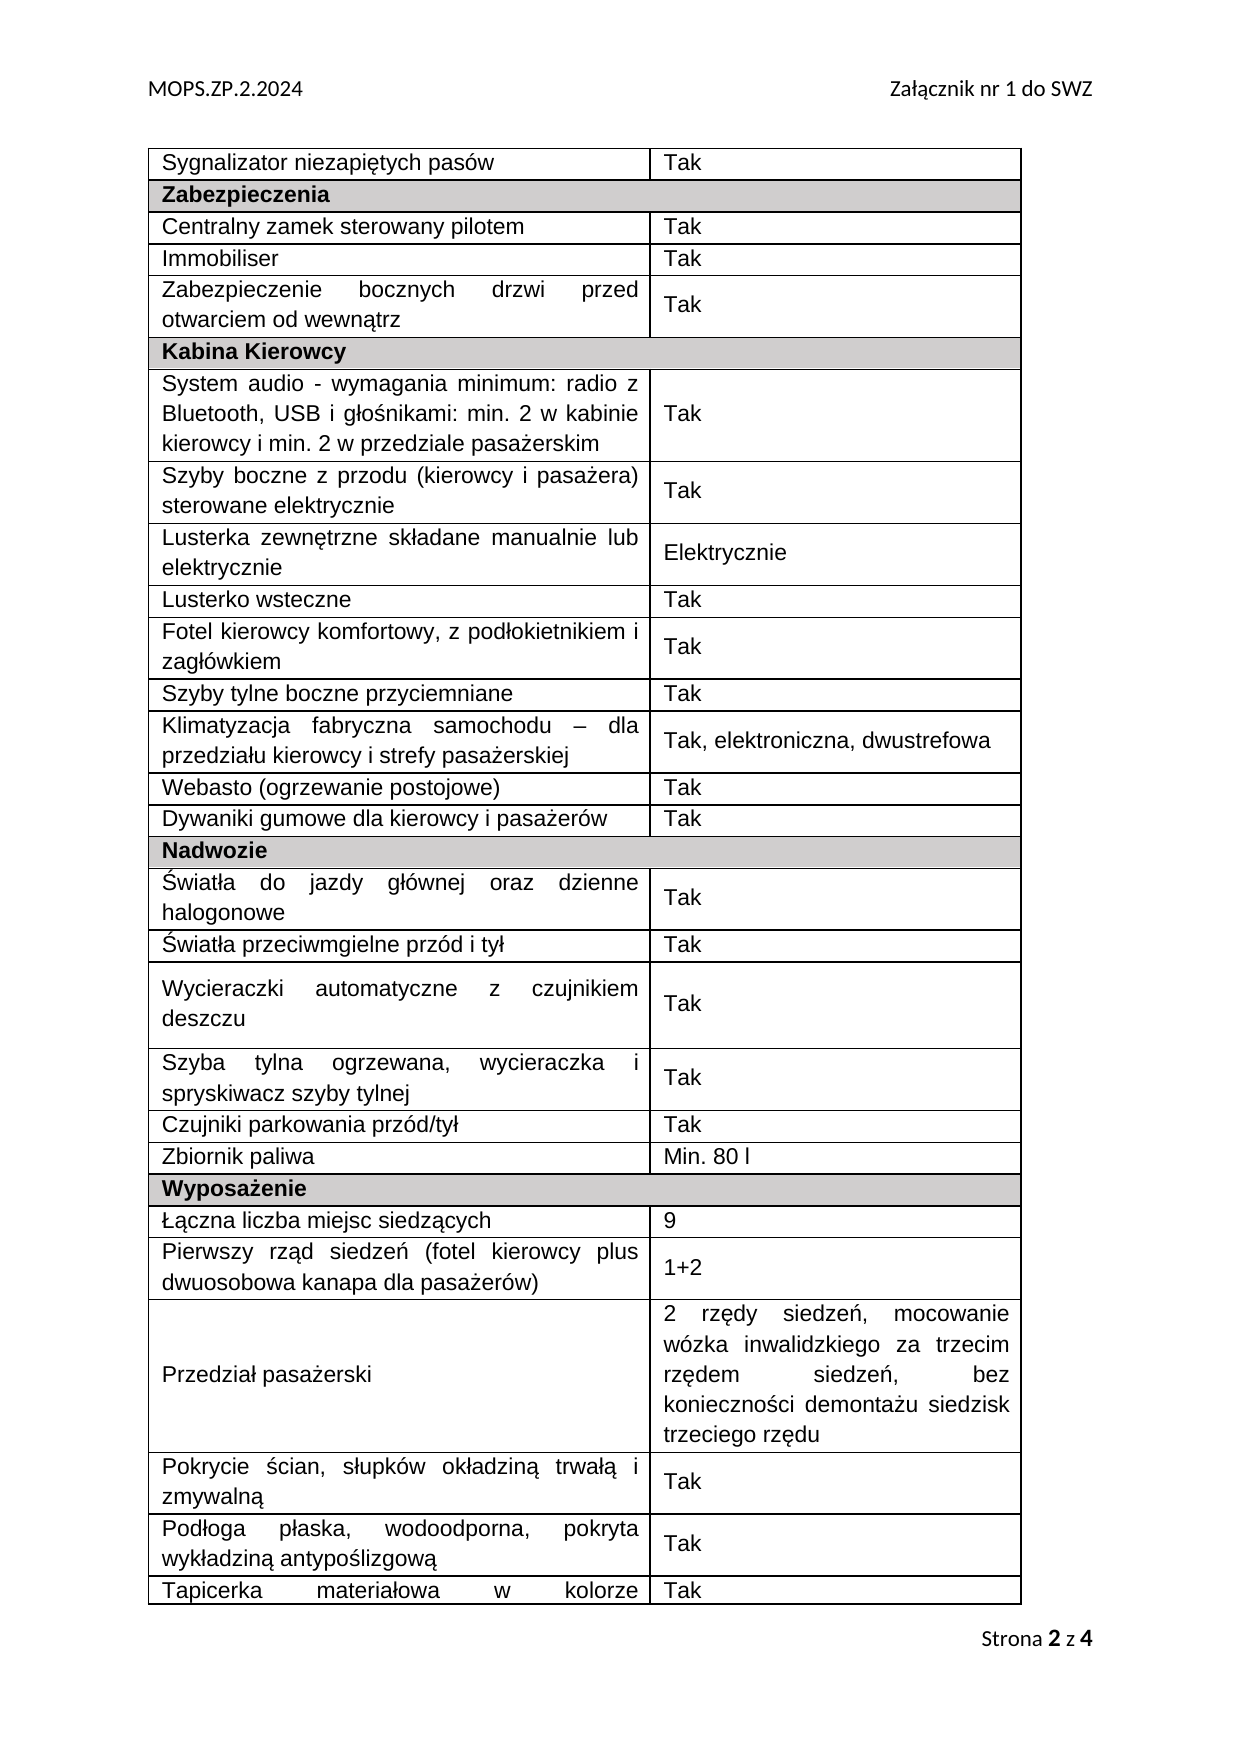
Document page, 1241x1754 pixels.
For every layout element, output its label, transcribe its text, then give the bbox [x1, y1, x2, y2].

table_cell Tak [651, 149, 1020, 179]
table_cell Tak [651, 806, 1020, 836]
table_cell Szyba tylna ogrzewana, wycieraczka i spryskiwacz szyby tylnej [149, 1049, 649, 1110]
table_cell Zabezpieczenie bocznych drzwi przed otwarciem od wewnątrz [149, 276, 649, 337]
table_cell Tak [651, 774, 1020, 804]
table_cell Webasto (ogrzewanie postojowe) [149, 774, 649, 804]
table_cell Zbiornik paliwa [149, 1143, 649, 1173]
table_cell Lusterko wsteczne [149, 586, 649, 616]
table_cell Dywaniki gumowe dla kierowcy i pasażerów [149, 806, 649, 836]
table_cell Tak [651, 213, 1020, 243]
table_cell Tak [651, 1453, 1020, 1513]
table_cell Tak [651, 1111, 1020, 1141]
table_cell Szyby tylne boczne przyciemniane [149, 680, 649, 710]
table_cell Centralny zamek sterowany pilotem [149, 213, 649, 243]
table_cell Min. 80 l [651, 1143, 1020, 1173]
table_cell Klimatyzacja fabryczna samochodu – dla przedziału kierowcy i strefy pasażerskiej [149, 712, 649, 772]
table_cell Fotel kierowcy komfortowy, z podłokietnikiem i zagłówkiem [149, 618, 649, 678]
table_cell 1+2 [651, 1238, 1020, 1299]
table_cell Łączna liczba miejsc siedzących [149, 1207, 649, 1237]
table_cell Tak, elektroniczna, dwustrefowa [651, 712, 1020, 772]
table_cell Tak [651, 1515, 1020, 1575]
table_cell Nadwozie [149, 837, 1020, 867]
table_cell Elektrycznie [651, 524, 1020, 584]
table_cell Tak [651, 586, 1020, 616]
table_cell Tak [651, 1577, 1020, 1603]
table_cell Pokrycie ścian, słupków okładziną trwałą i zmywalną [149, 1453, 649, 1513]
table_cell Podłoga płaska, wodoodporna, pokryta wykładziną antypoślizgową [149, 1515, 649, 1575]
table_cell Tak [651, 245, 1020, 275]
table_cell Kabina Kierowcy [149, 338, 1020, 368]
table_cell Tak [651, 931, 1020, 961]
table_cell Światła do jazdy głównej oraz dzienne halogonowe [149, 869, 649, 929]
table_cell Tak [651, 680, 1020, 710]
table_cell Tak [651, 276, 1020, 337]
table_cell Pierwszy rząd siedzeń (fotel kierowcy plus dwuosobowa kanapa dla pasażerów) [149, 1238, 649, 1299]
table_cell Tak [651, 462, 1020, 523]
table_cell Tak [651, 963, 1020, 1048]
table_cell Lusterka zewnętrzne składane manualnie lub elektrycznie [149, 524, 649, 584]
table_cell Wycieraczki automatyczne z czujnikiem deszczu [149, 963, 649, 1048]
table_cell Światła przeciwmgielne przód i tył [149, 931, 649, 961]
table_cell System audio - wymagania minimum: radio z Bluetooth, USB i głośnikami: min. 2 w kabinie kierowcy i min. 2 w przedziale pasażerskim [149, 370, 649, 461]
table_cell Tak [651, 869, 1020, 929]
table_cell Tak [651, 1049, 1020, 1110]
table_cell Zabezpieczenia [149, 181, 1020, 211]
table_cell Czujniki parkowania przód/tył [149, 1111, 649, 1141]
table_cell Immobiliser [149, 245, 649, 275]
table_cell Tak [651, 370, 1020, 461]
table_cell Przedział pasażerski [149, 1300, 649, 1451]
table_cell Sygnalizator niezapiętych pasów [149, 149, 649, 179]
table_cell Tak [651, 618, 1020, 678]
table_cell 9 [651, 1207, 1020, 1237]
table_cell Wyposażenie [149, 1175, 1020, 1205]
table_cell Szyby boczne z przodu (kierowcy i pasażera) sterowane elektrycznie [149, 462, 649, 523]
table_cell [149, 1577, 649, 1603]
table_cell 2 rzędy siedzeń, mocowanie wózka inwalidzkiego za trzecim rzędem siedzeń, bez konieczności demontażu siedzisk trzeciego rzędu [651, 1300, 1020, 1451]
